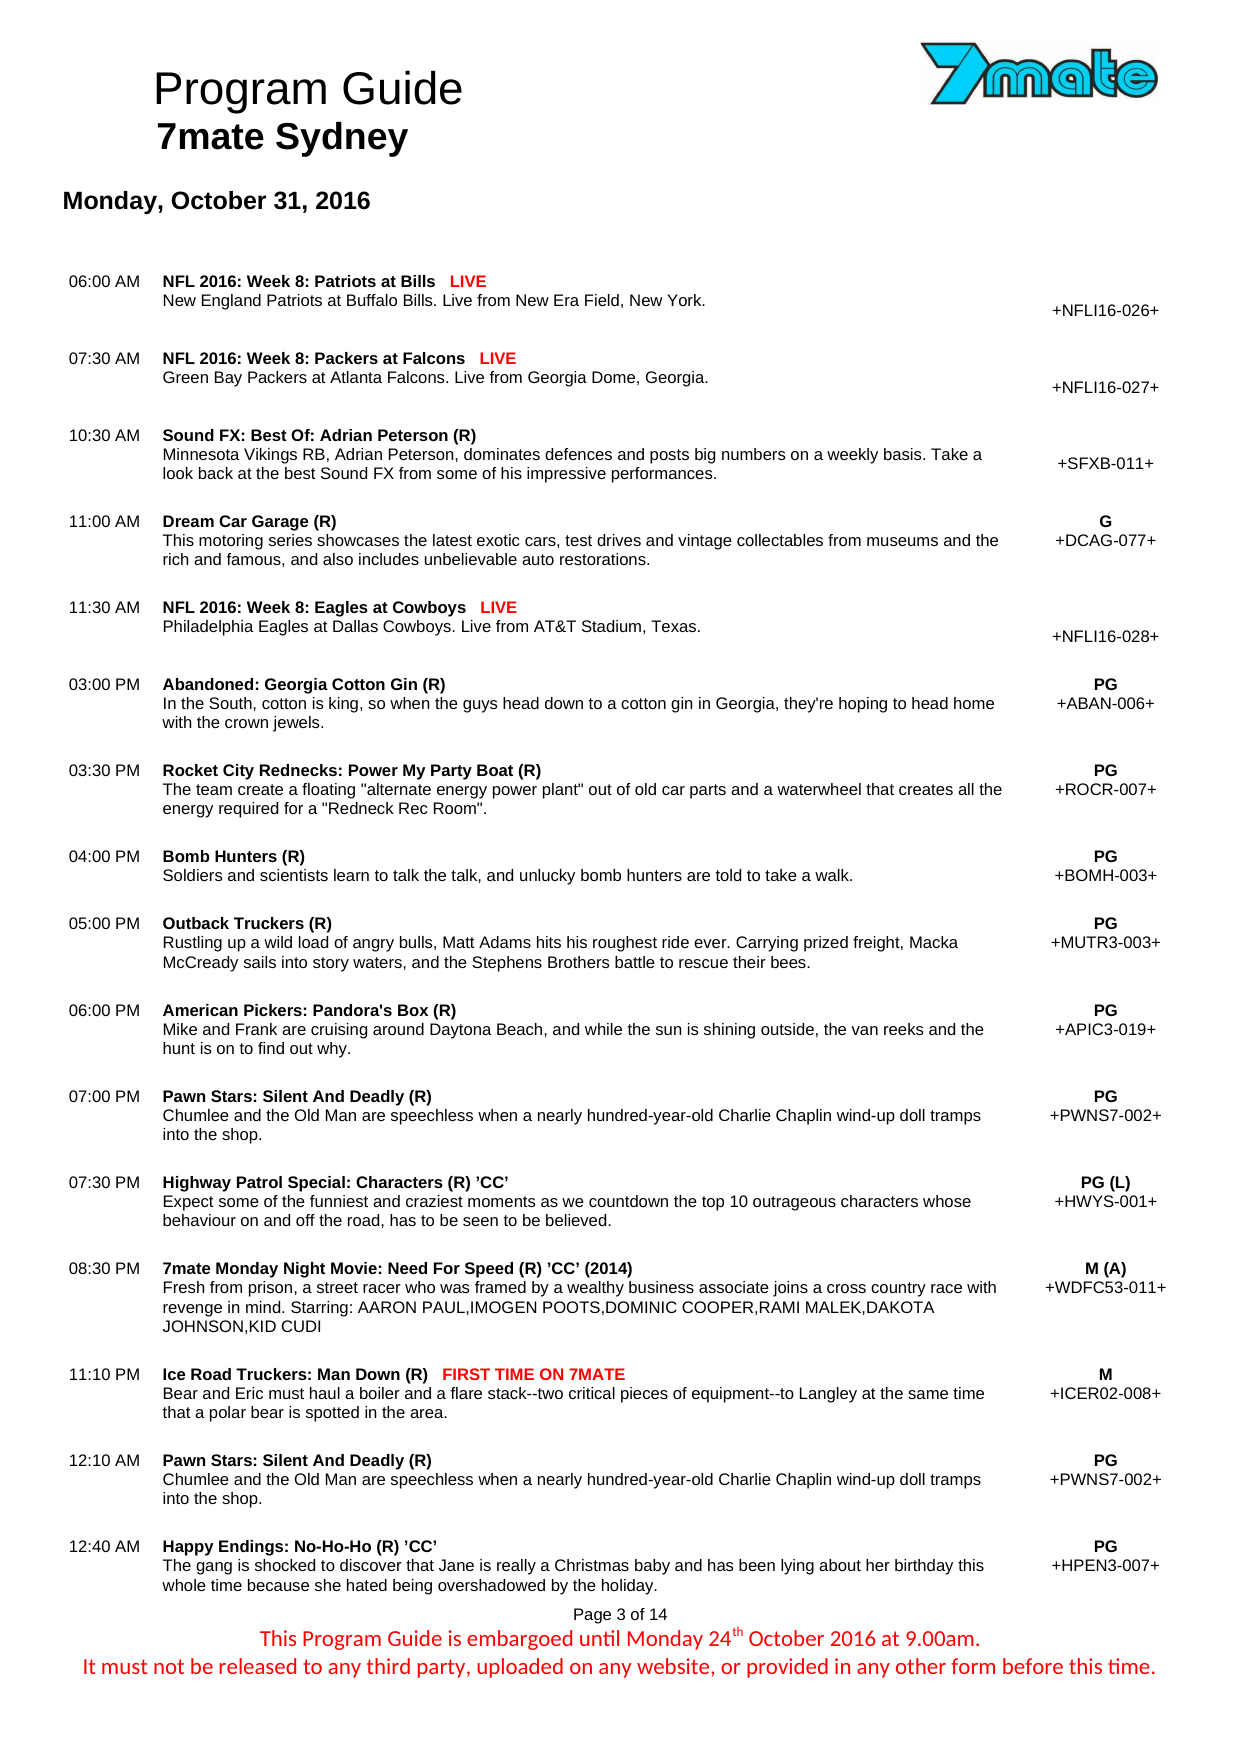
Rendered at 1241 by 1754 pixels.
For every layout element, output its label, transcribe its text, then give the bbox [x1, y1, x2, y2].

table_header PG +APIC3-019+ [1022, 1000, 1189, 1058]
table_header 07:00 PM [51, 1087, 151, 1144]
table_header PG +MUTR3-003+ [1022, 914, 1189, 972]
table_header 12:40 AM [51, 1537, 151, 1594]
table_header PG +HPEN3-007+ [1022, 1537, 1189, 1594]
table_header PG +BOMH-003+ [1022, 847, 1189, 885]
table_header Rocket City Rednecks: Power My Party Boat (R) The team create a floating "alternate energy power plant" out of old car parts and a waterwheel that creates all the energy required for a "Redneck Rec Room". [151, 761, 1022, 818]
table_header PG (L) +HWYS-001+ [1022, 1173, 1189, 1230]
table_header Pawn Stars: Silent And Deadly (R) Chumlee and the Old Man are speechless when a nearly hundred-year-old Charlie Chaplin wind-up doll tramps into the shop. [151, 1087, 1022, 1144]
table_header 11:30 AM [51, 598, 151, 646]
table_header +NFLI16-028+ [1022, 598, 1189, 646]
table_header 12:10 AM [51, 1451, 151, 1508]
table_header 06:00 PM [51, 1000, 151, 1058]
table_header PG +PWNS7-002+ [1022, 1451, 1189, 1508]
table_header 05:00 PM [51, 914, 151, 972]
table_header G +DCAG-077+ [1022, 512, 1189, 569]
table_header NFL 2016: Week 8: Packers at Falcons LIVE Green Bay Packers at Atlanta Falcons. Live from Georgia Dome, Georgia. [151, 349, 1022, 397]
table_header 06:00 AM [51, 272, 151, 320]
table_header Highway Patrol Special: Characters (R) ’CC’ Expect some of the funniest and craziest moments as we countdown the top 10 outrageous characters whose behaviour on and off the road, has to be seen to be believed. [151, 1173, 1022, 1230]
table_header 03:00 PM [51, 675, 151, 732]
table_header +NFLI16-027+ [1022, 349, 1189, 397]
table_header American Pickers: Pandora's Box (R) Mike and Frank are cruising around Daytona Beach, and while the sun is shining outside, the van reeks and the hunt is on to find out why. [151, 1000, 1022, 1058]
picture [920, 41, 1159, 105]
table_header 11:00 AM [51, 512, 151, 569]
table_header 07:30 PM [51, 1173, 151, 1230]
table_header Pawn Stars: Silent And Deadly (R) Chumlee and the Old Man are speechless when a nearly hundred-year-old Charlie Chaplin wind-up doll tramps into the shop. [151, 1451, 1022, 1508]
table_header PG +ROCR-007+ [1022, 761, 1189, 818]
table_header NFL 2016: Week 8: Patriots at Bills LIVE New England Patriots at Buffalo Bills. Live from New Era Field, New York. [151, 272, 1022, 320]
table_header M +ICER02-008+ [1022, 1365, 1189, 1422]
table_header Outback Truckers (R) Rustling up a wild load of angry bulls, Matt Adams hits his roughest ride ever. Carrying prized freight, Macka McCready sails into story waters, and the Stephens Brothers battle to rescue their bees. [151, 914, 1022, 972]
table_header PG +PWNS7-002+ [1022, 1087, 1189, 1144]
table_header M (A) +WDFC53-011+ [1022, 1259, 1189, 1336]
table_header Abandoned: Georgia Cotton Gin (R) In the South, cotton is king, so when the guys head down to a cotton gin in Georgia, they're hoping to head home with the crown jewels. [151, 675, 1022, 732]
table_header Happy Endings: No-Ho-Ho (R) ’CC’ The gang is shocked to discover that Jane is really a Christmas baby and has been lying about her birthday this whole time because she hated being overshadowed by the holiday. [151, 1537, 1022, 1594]
table_header +SFXB-011+ [1022, 425, 1189, 483]
table_header 08:30 PM [51, 1259, 151, 1336]
table_header +NFLI16-026+ [1022, 272, 1189, 320]
text Monday, October 31, 2016 [62, 186, 1178, 214]
table_header 11:10 PM [51, 1365, 151, 1422]
table_header 7mate Monday Night Movie: Need For Speed (R) ’CC’ (2014) Fresh from prison, a street racer who was framed by a wealthy business associate joins a cross country race with revenge in mind. Starring: AARON PAUL,IMOGEN POOTS,DOMINIC COOPER,RAMI MALEK,DAKOTA JOHNSON,KID CUDI [151, 1259, 1022, 1336]
table_header Ice Road Truckers: Man Down (R) FIRST TIME ON 7MATE Bear and Eric must haul a boiler and a flare stack--two critical pieces of equipment--to Langley at the same time that a polar bear is spotted in the area. [151, 1365, 1022, 1422]
table_header 10:30 AM [51, 425, 151, 483]
table_header PG +ABAN-006+ [1022, 675, 1189, 732]
table_header Bomb Hunters (R) Soldiers and scientists learn to talk the talk, and unlucky bomb hunters are told to take a walk. [151, 847, 1022, 885]
table_header 03:30 PM [51, 761, 151, 818]
table_header Sound FX: Best Of: Adrian Peterson (R) Minnesota Vikings RB, Adrian Peterson, dominates defences and posts big numbers on a weekly basis. Take a look back at the best Sound FX from some of his impressive performances. [151, 425, 1022, 483]
table_header NFL 2016: Week 8: Eagles at Cowboys LIVE Philadelphia Eagles at Dallas Cowboys. Live from AT&T Stadium, Texas. [151, 598, 1022, 646]
table_header 07:30 AM [51, 349, 151, 397]
table_header Dream Car Garage (R) This motoring series showcases the latest exotic cars, test drives and vintage collectables from museums and the rich and famous, and also includes unbelievable auto restorations. [151, 512, 1022, 569]
table_header 04:00 PM [51, 847, 151, 885]
